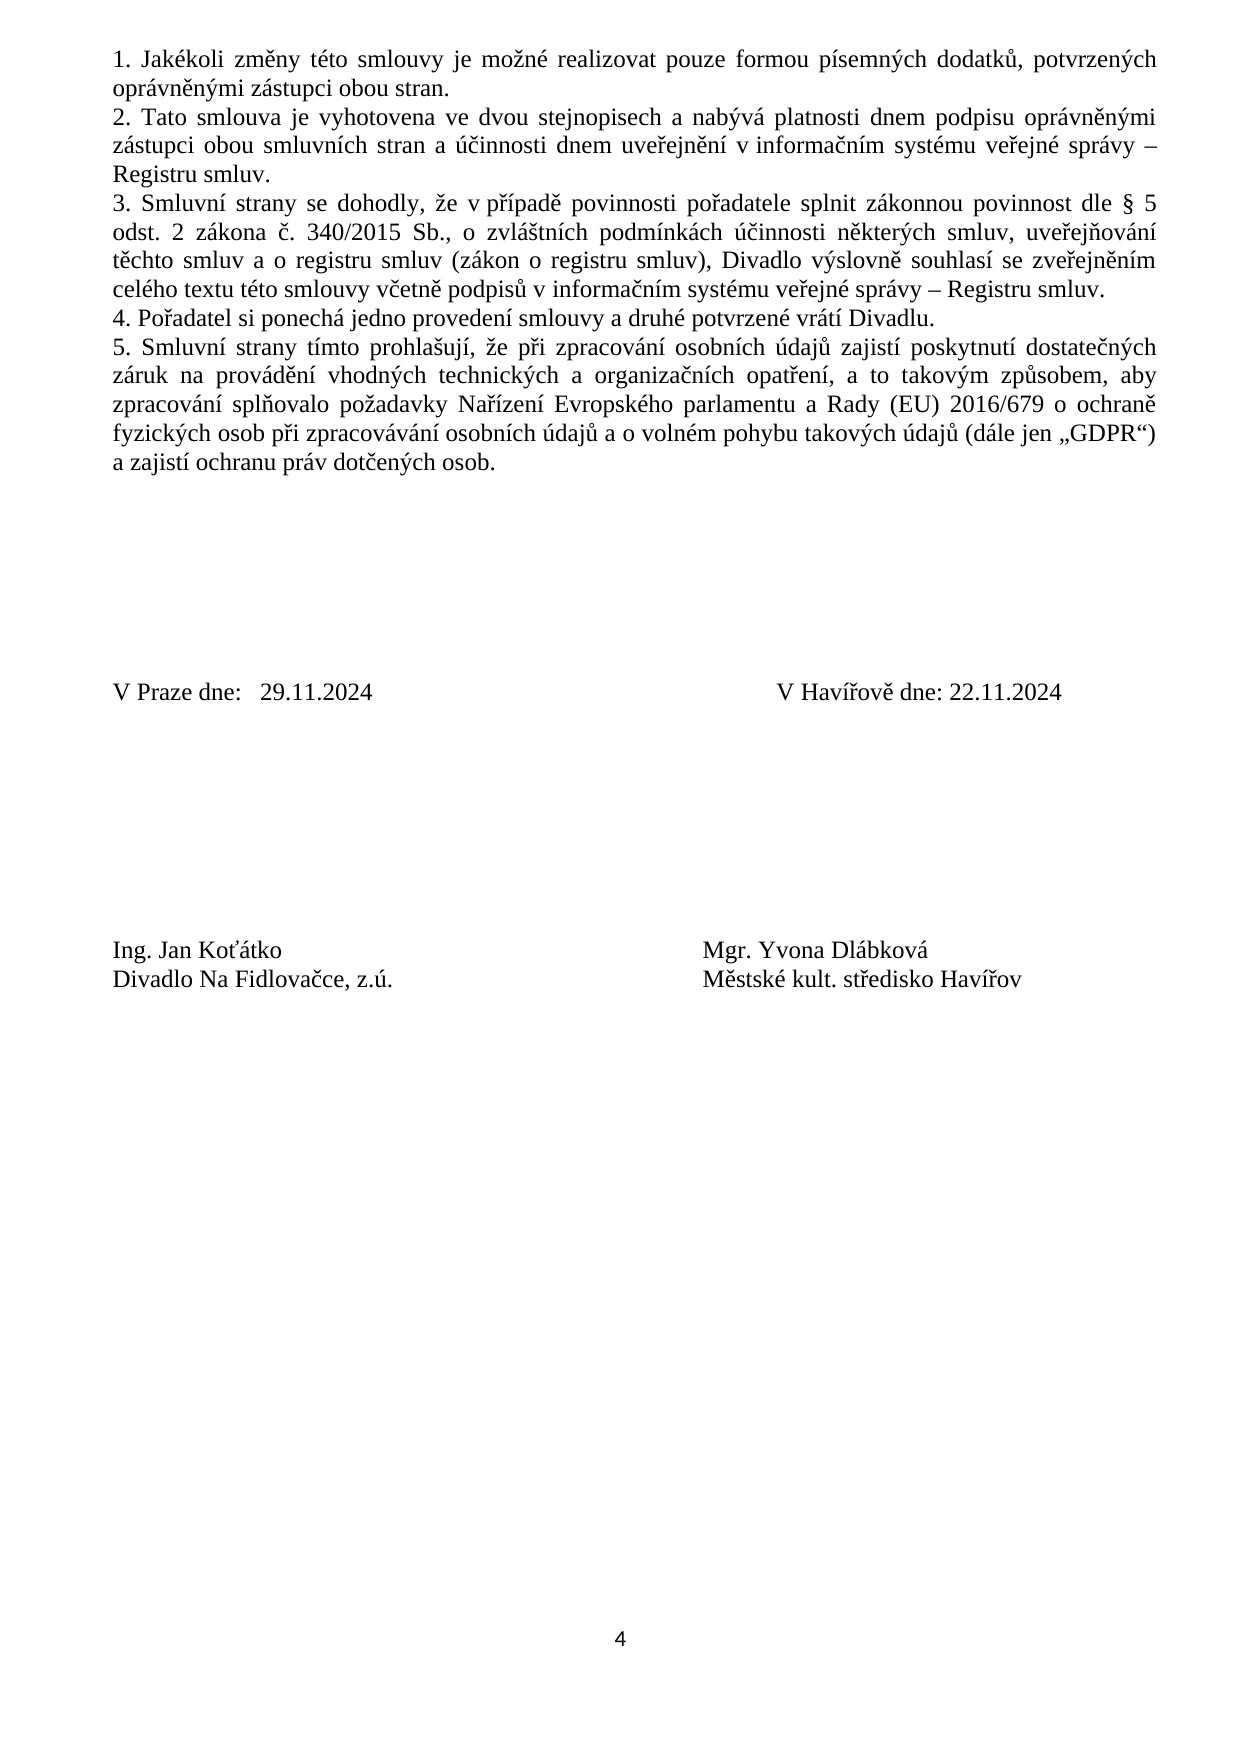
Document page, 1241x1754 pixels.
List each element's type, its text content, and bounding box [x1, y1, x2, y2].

text 4. Pořadatel si ponechá jedno provedení smlouvy a druhé potvrzené vrátí Divadlu. [112, 303, 1157, 332]
text 3. Smluvní strany se dohodly, že v případě povinnosti pořadatele splnit zákonnou povinnost dle § 5 odst. 2 zákona č. 340/2015 Sb., o zvláštních podmínkách účinnosti některých smluv, uveřejňování těchto smluv a o registru smluv (zákon o registru smluv), Divadlo výslovně souhlasí se zveřejněním celého textu této smlouvy včetně podpisů v informačním systému veřejné správy – Registru smluv. [112, 188, 1157, 303]
text Ing. Jan Koťátko Mgr. Yvona Dlábková [112, 936, 1157, 964]
text 2. Tato smlouva je vyhotovena ve dvou stejnopisech a nabývá platnosti dnem podpisu oprávněnými zástupci obou smluvních stran a účinnosti dnem uveřejnění v informačním systému veřejné správy – Registru smluv. [112, 102, 1157, 188]
text 5. Smluvní strany tímto prohlašují, že při zpracování osobních údajů zajistí poskytnutí dostatečných záruk na provádění vhodných technických a organizačních opatření, a to takovým způsobem, aby zpracování splňovalo požadavky Nařízení Evropského parlamentu a Rady (EU) 2016/679 o ochraně fyzických osob při zpracovávání osobních údajů a o volném pohybu takových údajů (dále jen „GDPR“) a zajistí ochranu práv dotčených osob. [112, 332, 1157, 476]
text Divadlo Na Fidlovačce, z.ú. Městské kult. středisko Havířov [112, 964, 1157, 993]
text V Praze dne: 29.11.2024 V Havířově dne: 22.11.2024 [112, 677, 1157, 706]
text 1. Jakékoli změny této smlouvy je možné realizovat pouze formou písemných dodatků, potvrzených oprávněnými zástupci obou stran. [112, 44, 1157, 102]
